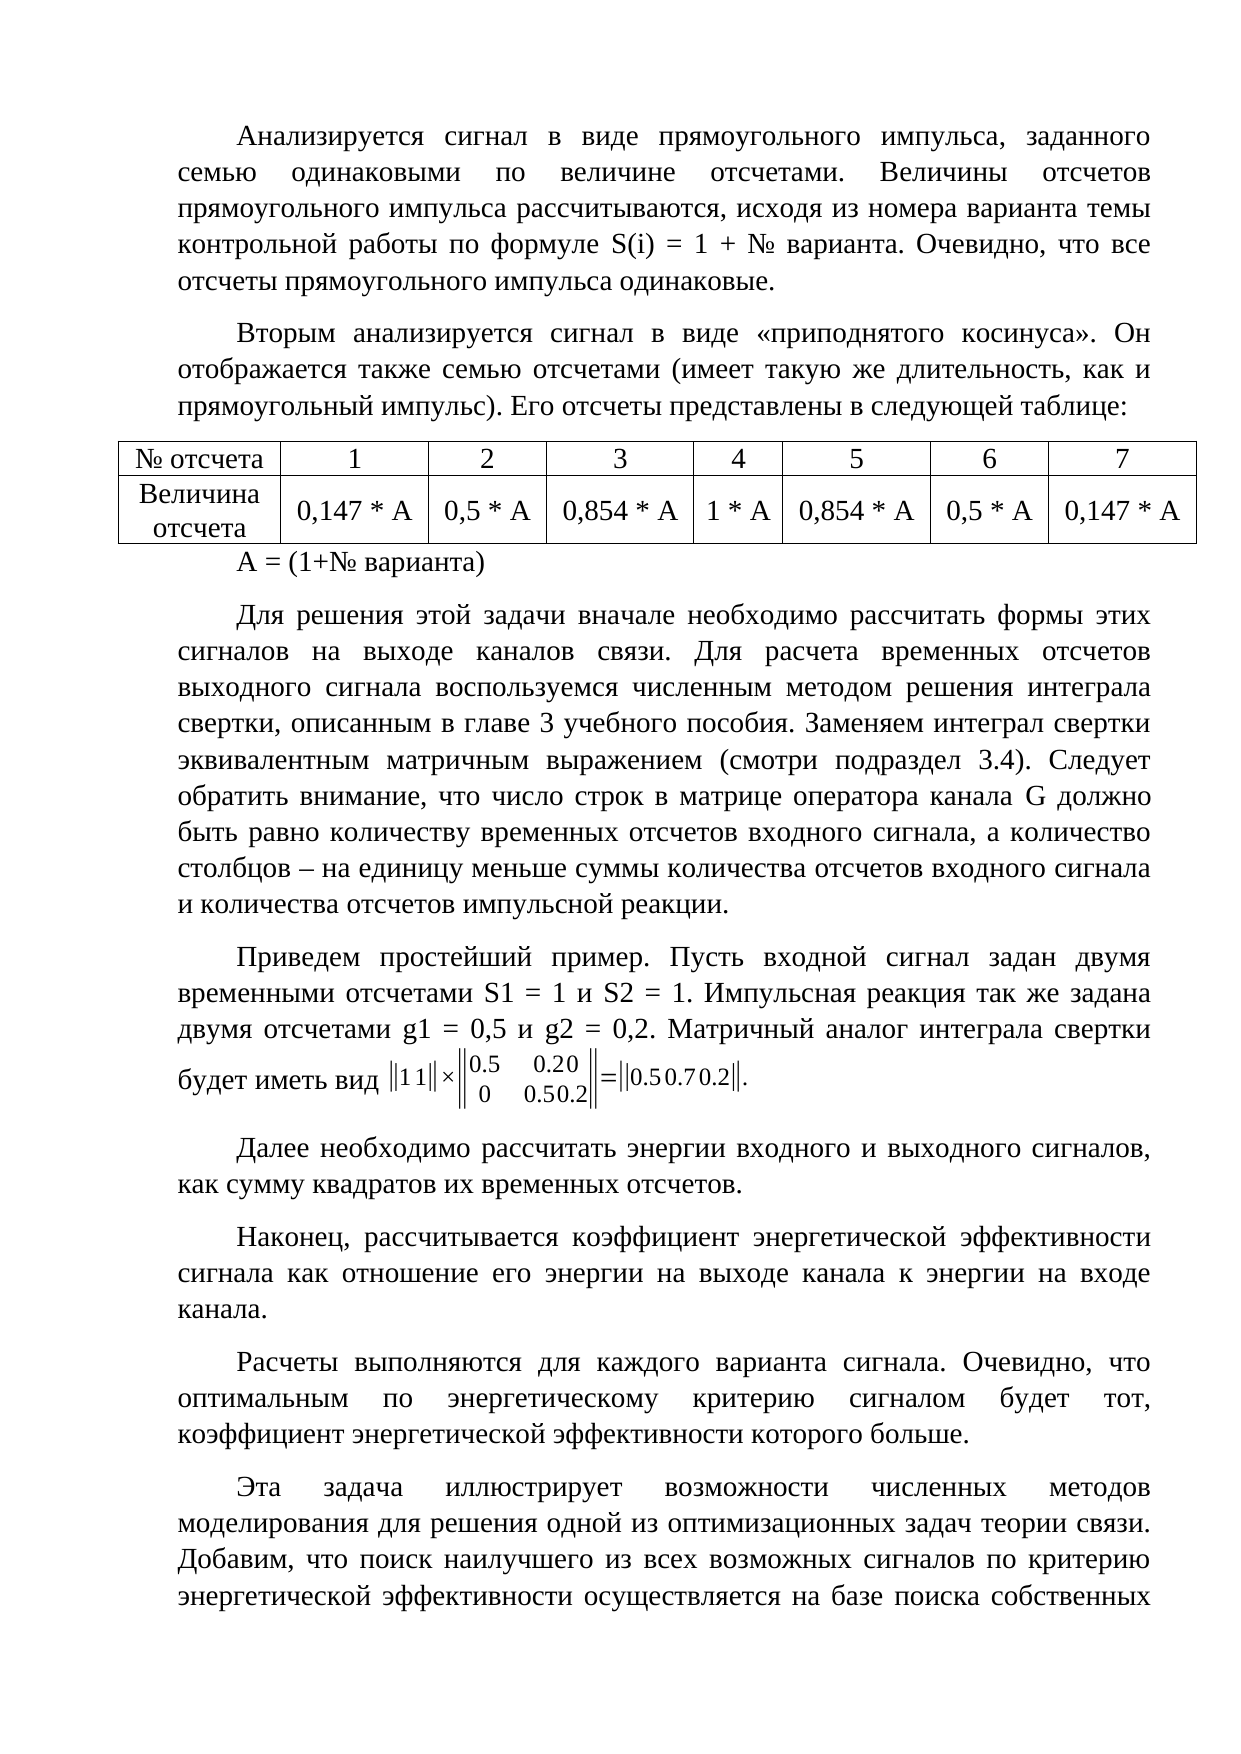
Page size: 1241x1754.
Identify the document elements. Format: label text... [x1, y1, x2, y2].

table_header 4 [694, 442, 782, 475]
text Вторым анализируется сигнал в виде «приподнятого косинуса». Он отображается также семью отсчетами (имеет такую же длительность, как и прямоугольный импульс). Его отсчеты представлены в следующей таблице: [177, 316, 1152, 421]
table_header 7 [1049, 442, 1196, 475]
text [177, 1469, 1152, 1611]
text А = (1+№ варианта) [177, 544, 1152, 578]
table_cell 0,5 * А [931, 476, 1048, 543]
table_header № отсчета [119, 442, 280, 475]
table_cell 0,5 * А [429, 476, 546, 543]
table_header 2 [429, 442, 546, 475]
table_header 1 [281, 442, 428, 475]
table_header 6 [931, 442, 1048, 475]
table_header 3 [547, 442, 693, 475]
table_header 5 [783, 442, 930, 475]
table_cell 0,854 * А [547, 476, 693, 543]
table_cell 0,854 * А [783, 476, 930, 543]
text Расчеты выполняются для каждого варианта сигнала. Очевидно, что оптимальным по энергетическому критерию сигналом будет тот, коэффициент энергетической эффективности которого больше. [177, 1344, 1152, 1450]
text Для решения этой задачи вначале необходимо рассчитать формы этих сигналов на выходе каналов связи. Для расчета временных отсчетов выходного сигнала воспользуемся численным методом решения интеграла свертки, описанным в главе 3 учебного пособия. Заменяем интеграл свертки эквивалентным матричным выражением (смотри подраздел 3.4). Следует обратить внимание, что число строк в матрице оператора канала G должно быть равно количеству временных отсчетов входного сигнала, а количество столбцов – на единицу меньше суммы количества отсчетов входного сигнала и количества отсчетов импульсной реакции. [177, 597, 1152, 920]
text Анализируется сигнал в виде прямоугольного импульса, заданного семью одинаковыми по величине отсчетами. Величины отсчетов прямоугольного импульса рассчитываются, исходя из номера варианта темы контрольной работы по формуле S(i) = 1 + № варианта. Очевидно, что все отсчеты прямоугольного импульса одинаковые. [177, 118, 1152, 296]
text Наконец, рассчитывается коэффициент энергетической эффективности сигнала как отношение его энергии на выходе канала к энергии на входе канала. [177, 1219, 1152, 1325]
table_cell Величина отсчета [119, 476, 280, 543]
text Далее необходимо рассчитать энергии входного и выходного сигналов, как сумму квадратов их временных отсчетов. [177, 1130, 1152, 1200]
text Приведем простейший пример. Пусть входной сигнал задан двумя временными отсчетами S1 = 1 и S2 = 1. Импульсная реакция так же задана двумя отсчетами g1 = 0,5 и g2 = 0,2. Матричный аналог интеграла свертки будет иметь вид [177, 939, 1152, 1111]
table_cell 0,147 * А [281, 476, 428, 543]
table_cell 0,147 * А [1049, 476, 1196, 543]
table_cell 1 * А [694, 476, 782, 543]
